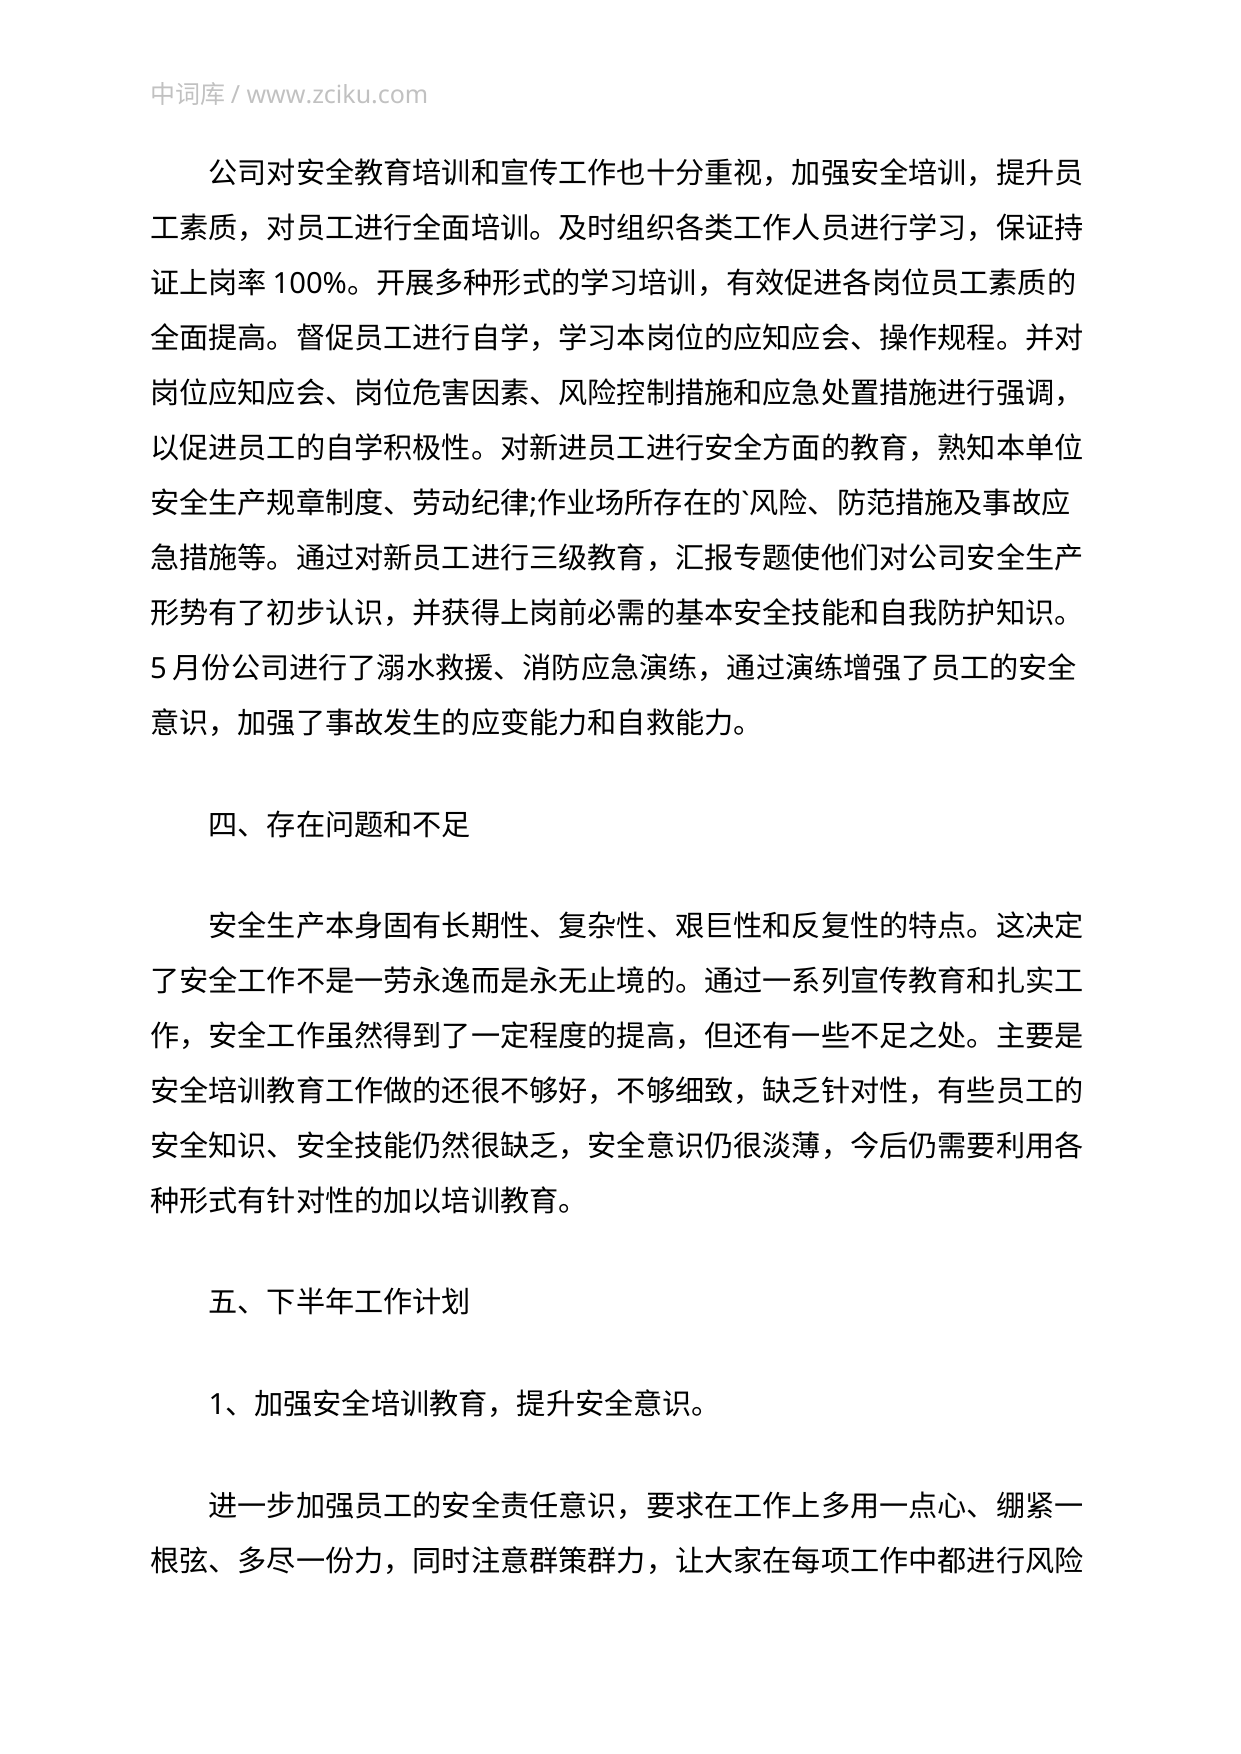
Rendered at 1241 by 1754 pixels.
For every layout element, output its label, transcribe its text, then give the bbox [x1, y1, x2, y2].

text 五、下半年工作计划 [150, 1279, 1090, 1321]
text 四、存在问题和不足 [150, 801, 1090, 843]
text 1、加强安全培训教育，提升安全意识。 [150, 1381, 1090, 1423]
text 公司对安全教育培训和宣传工作也十分重视，加强安全培训，提升员工素质，对员工进行全面培训。及时组织各类工作人员进行学习，保证持证上岗率100%。开展多种形式的学习培训，有效促进各岗位员工素质的全面提高。督促员工进行自学，学习本岗位的应知应会、操作规程。并对岗位应知应会、岗位危害因素、风险控制措施和应急处置措施进行强调，以促进员工的自学积极性。对新进员工进行安全方面的教育，熟知本单位安全生产规章制度、劳动纪律;作业场所存在的`风险、防范措施及事故应急措施等。通过对新员工进行三级教育，汇报专题使他们对公司安全生产形势有了初步认识，并获得上岗前必需的基本安全技能和自我防护知识。5月份公司进行了溺水救援、消防应急演练，通过演练增强了员工的安全意识，加强了事故发生的应变能力和自救能力。 [150, 150, 1090, 742]
text 安全生产本身固有长期性、复杂性、艰巨性和反复性的特点。这决定了安全工作不是一劳永逸而是永无止境的。通过一系列宣传教育和扎实工作，安全工作虽然得到了一定程度的提高，但还有一些不足之处。主要是安全培训教育工作做的还很不够好，不够细致，缺乏针对性，有些员工的安全知识、安全技能仍然很缺乏，安全意识仍很淡薄，今后仍需要利用各种形式有针对性的加以培训教育。 [150, 903, 1090, 1219]
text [150, 1483, 1090, 1580]
